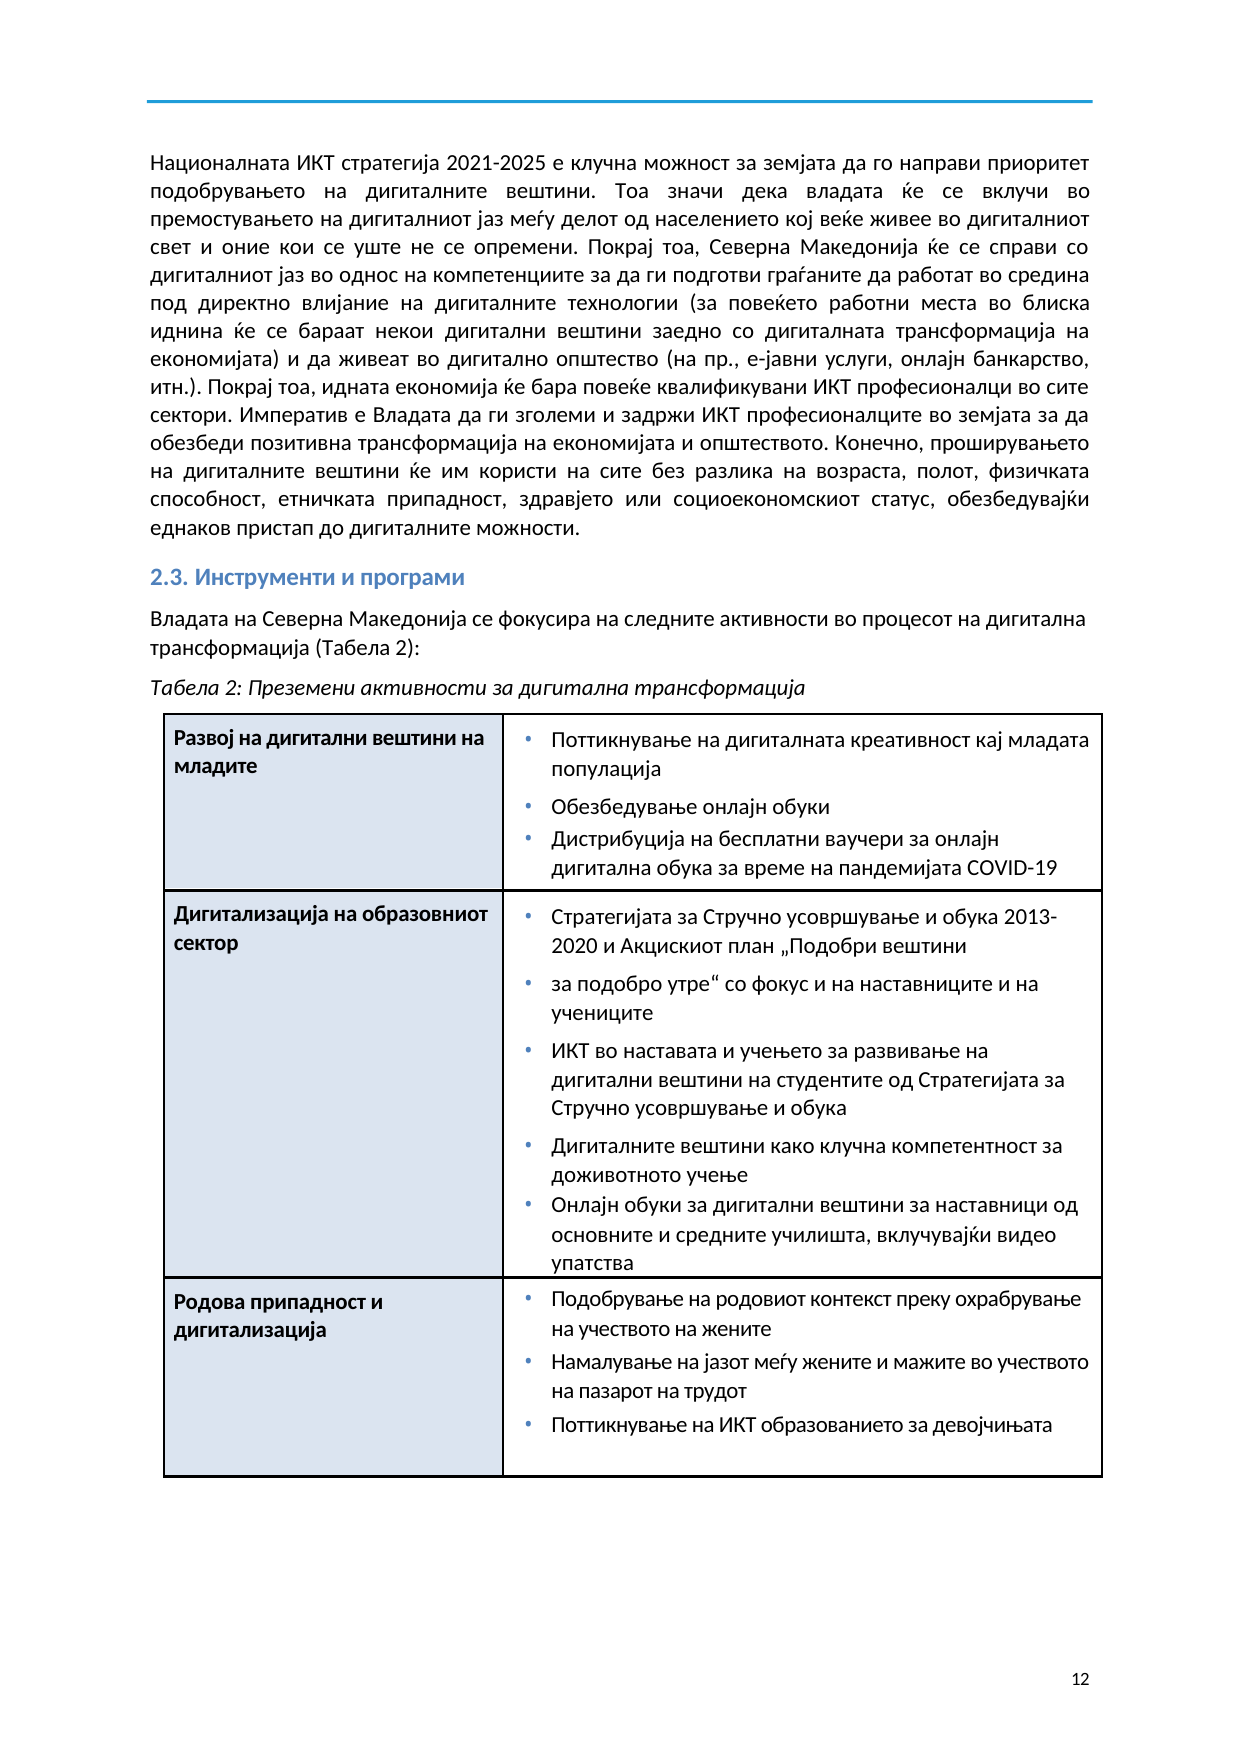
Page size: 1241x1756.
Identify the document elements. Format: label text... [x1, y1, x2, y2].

table_header Поттикнување на дигиталната креативност кај младата популација Обезбедување онлајн обуки Дистрибуција на бесплатни ваучери за онлајн дигитална обука за време на пандемијата COVID-19 [504, 715, 1101, 888]
table_cell Подобрување на родовиот контекст преку охрабрување на учеството на жените Намалување на јазот меѓу жените и мажите во учеството на пазарот на трудот Поттикнување на ИКТ образованието за девојчињата [504, 1279, 1101, 1475]
table_cell Родова припадност и дигитализација [165, 1279, 502, 1475]
text Табела 2: Преземени активности за дигитална трансформација [150, 673, 1126, 701]
table_header Развој на дигитални вештини на младите [165, 715, 502, 888]
table_cell Стратегијата за Стручно усовршување и обука 2013-2020 и Акцискиот план „Подобри вештини за подобро утре“ со фокус и на наставниците и на учениците ИКТ во наставата и учењето за развивање на дигитални вештини на студентите од Стратегијата за Стручно усовршување и обука Дигиталните вештини како клучна компетентност за доживотното учење Онлајн обуки за дигитални вештини за наставници од основните и средните училишта, вклучувајќи видео упатства [504, 892, 1101, 1276]
text Владата на Северна Македонија се фокусира на следните активности во процесот на дигитална трансформација (Табела 2): [150, 604, 1126, 661]
subtitle Инструменти и програми [150, 561, 1126, 592]
text Националната ИКТ стратегија 2021-2025 е клучна можност за земјата да го направи приоритет подобрувањето на дигиталните вештини. Тоа значи дека владата ќе се вклучи во премостувањето на дигиталниот јаз меѓу делот од населението кој веќе живее во дигиталниот свет и оние кои се уште не се опремени. Покрај тоа, Северна Македонија ќе се справи со дигиталниот јаз во однос на компетенциите за да ги подготви граѓаните да работат во средина под директно влијание на дигиталните технологии (за повеќето работни места во блиска иднина ќе се бараат некои дигитални вештини заедно со дигиталната трансформација на економијата) и да живеат во дигитално општество (на пр., е-јавни услуги, онлајн банкарство, итн.). Покрај тоа, идната економија ќе бара повеќе квалификувани ИКТ професионалци во сите сектори. Императив е Владата да ги зголеми и задржи ИКТ професионалците во земјата за да обезбеди позитивна трансформација на економијата и општеството. Конечно, проширувањето на дигиталните вештини ќе им користи на сите без разлика на возраста, полот, физичката способност, етничката припадност, здравјето или социоекономскиот статус, обезбедувајќи еднаков пристап до дигиталните можности. [150, 148, 1091, 541]
table_cell Дигитализација на образовниот сектор [165, 892, 502, 1276]
